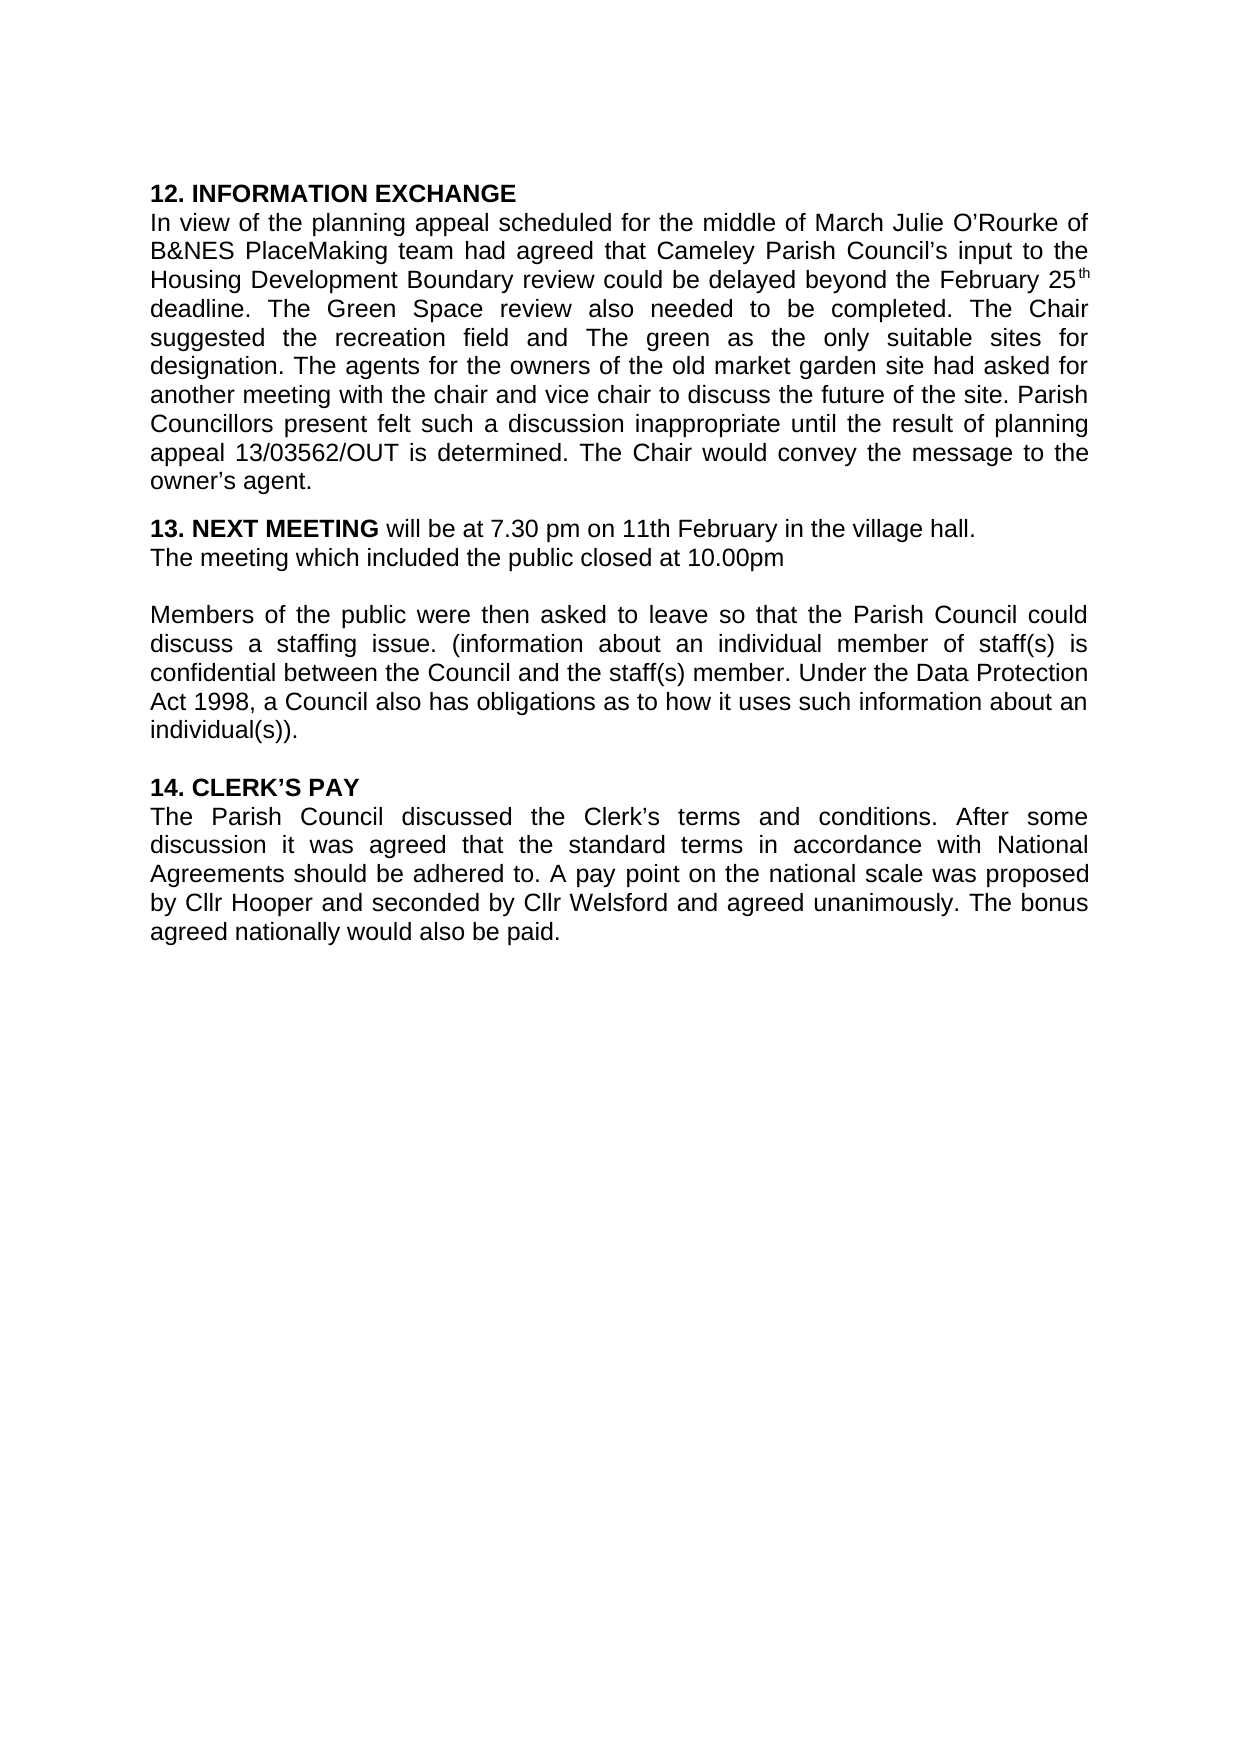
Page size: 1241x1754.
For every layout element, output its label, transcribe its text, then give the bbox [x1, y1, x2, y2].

text 13. NEXT MEETING will be at 7.30 pm on 11th February in the village hall. [150, 514, 1090, 543]
text In view of the planning appeal scheduled for the middle of March Julie O’Rourke of B&NES PlaceMaking team had agreed that Cameley Parish Council’s input to the Housing Development Boundary review could be delayed beyond the February 25th deadline. The Green Space review also needed to be completed. The Chair suggested the recreation field and The green as the only suitable sites for designation. The agents for the owners of the old market garden site had asked for another meeting with the chair and vice chair to discuss the future of the site. Parish Councillors present felt such a discussion inappropriate until the result of planning appeal 13/03562/OUT is determined. The Chair would convey the message to the owner’s agent. [150, 207, 1090, 495]
text Members of the public were then asked to leave so that the Parish Council could discuss a staffing issue. (information about an individual member of staff(s) is confidential between the Council and the staff(s) member. Under the Data Protection Act 1998, a Council also has obligations as to how it uses such information about an individual(s)). [150, 600, 1090, 744]
text 14. CLERK’S PAY [150, 773, 1090, 802]
text The Parish Council discussed the Clerk’s terms and conditions. After some discussion it was agreed that the standard terms in accordance with National Agreements should be adhered to. A pay point on the national scale was proposed by Cllr Hooper and seconded by Cllr Welsford and agreed unanimously. The bonus agreed nationally would also be paid. [150, 802, 1090, 945]
text 12. INFORMATION EXCHANGE [150, 179, 1090, 207]
text The meeting which included the public closed at 10.00pm [150, 543, 1090, 572]
